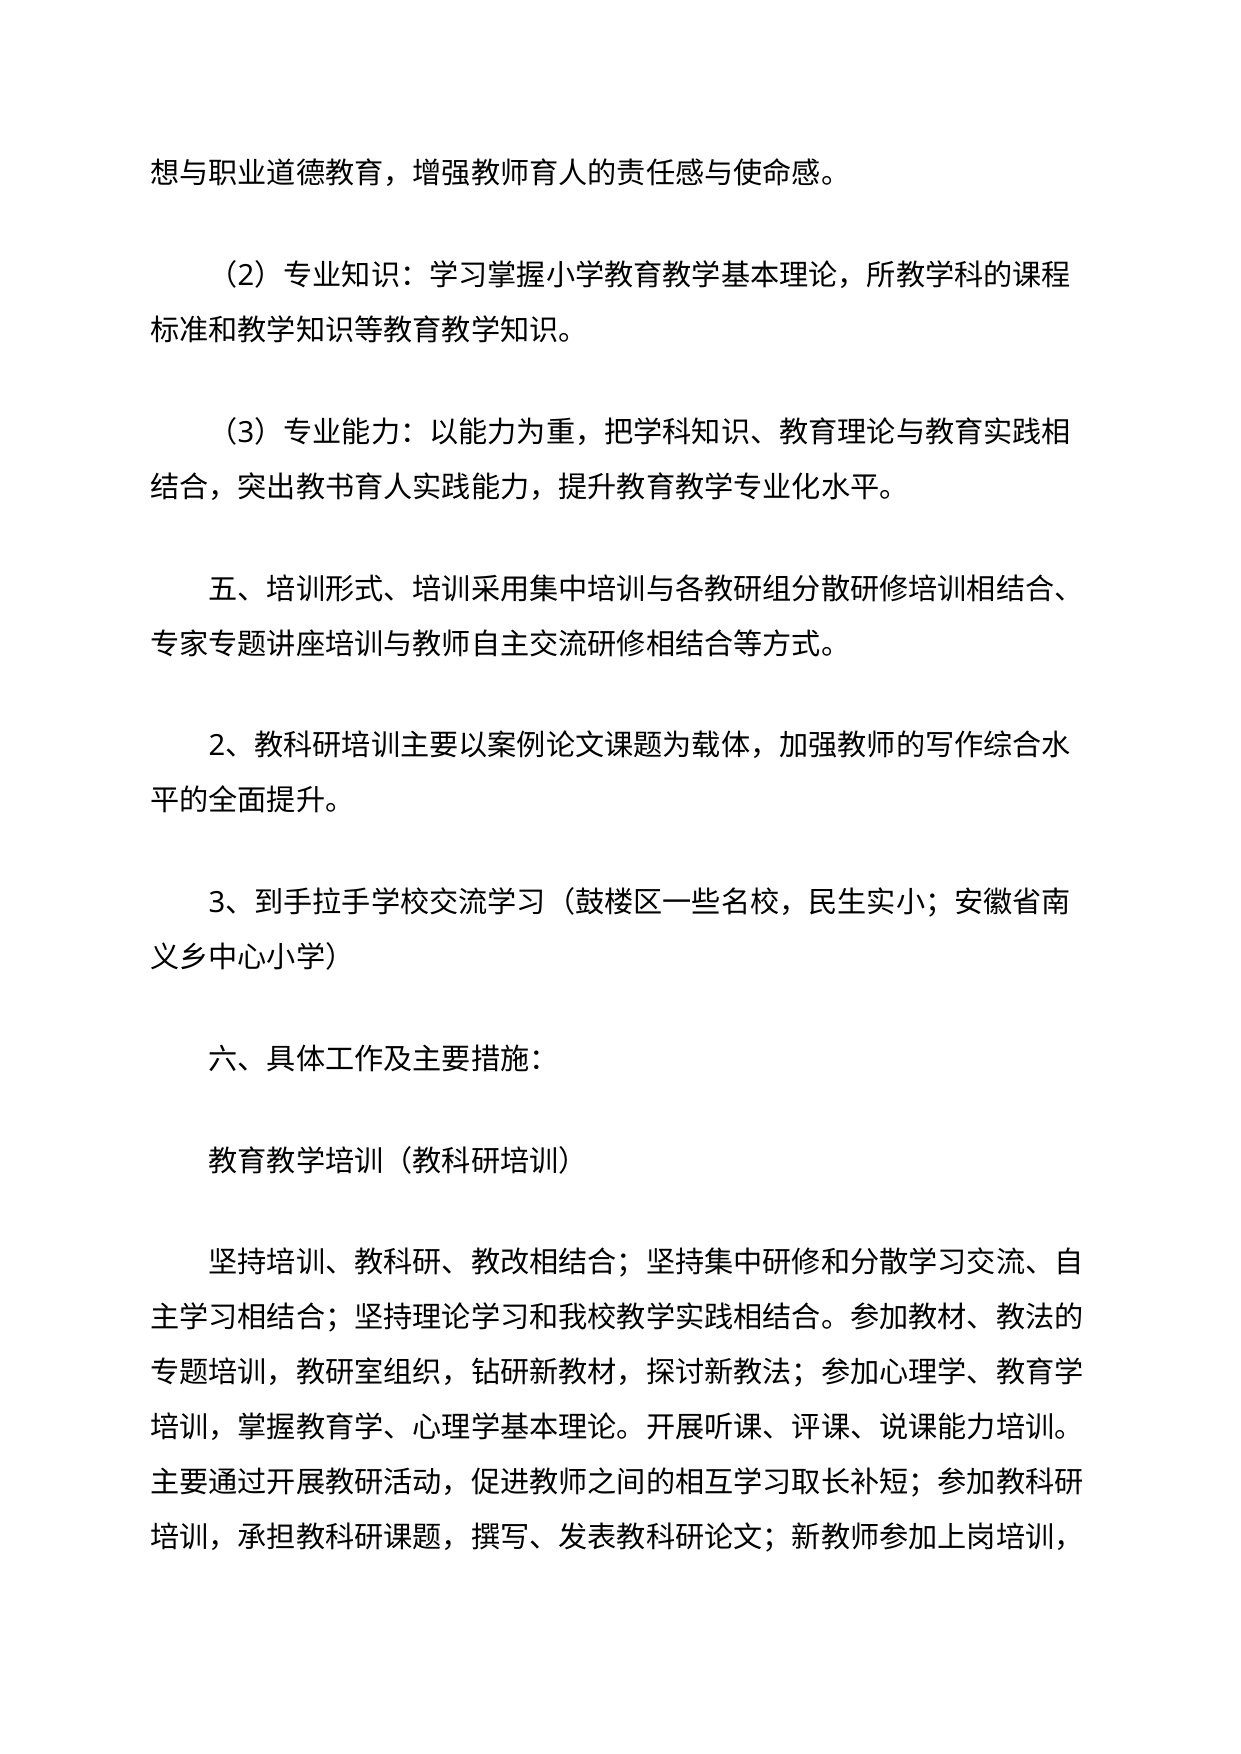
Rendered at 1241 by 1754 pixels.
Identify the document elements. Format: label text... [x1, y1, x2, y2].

text 六、具体工作及主要措施： [150, 1036, 1090, 1078]
text 教育教学培训（教科研培训） [150, 1137, 1090, 1179]
text 五、培训形式、培训采用集中培训与各教研组分散研修培训相结合、专家专题讲座培训与教师自主交流研修相结合等方式。 [150, 565, 1090, 662]
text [150, 150, 1090, 192]
text （3）专业能力：以能力为重，把学科知识、教育理论与教育实践相结合，突出教书育人实践能力，提升教育教学专业化水平。 [150, 408, 1090, 506]
text （2）专业知识：学习掌握小学教育教学基本理论，所教学科的课程标准和教学知识等教育教学知识。 [150, 252, 1090, 349]
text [150, 1239, 1090, 1556]
text 2、教科研培训主要以案例论文课题为载体，加强教师的写作综合水平的全面提升。 [150, 722, 1090, 819]
text 3、到手拉手学校交流学习（鼓楼区一些名校，民生实小；安徽省南义乡中心小学） [150, 879, 1090, 976]
